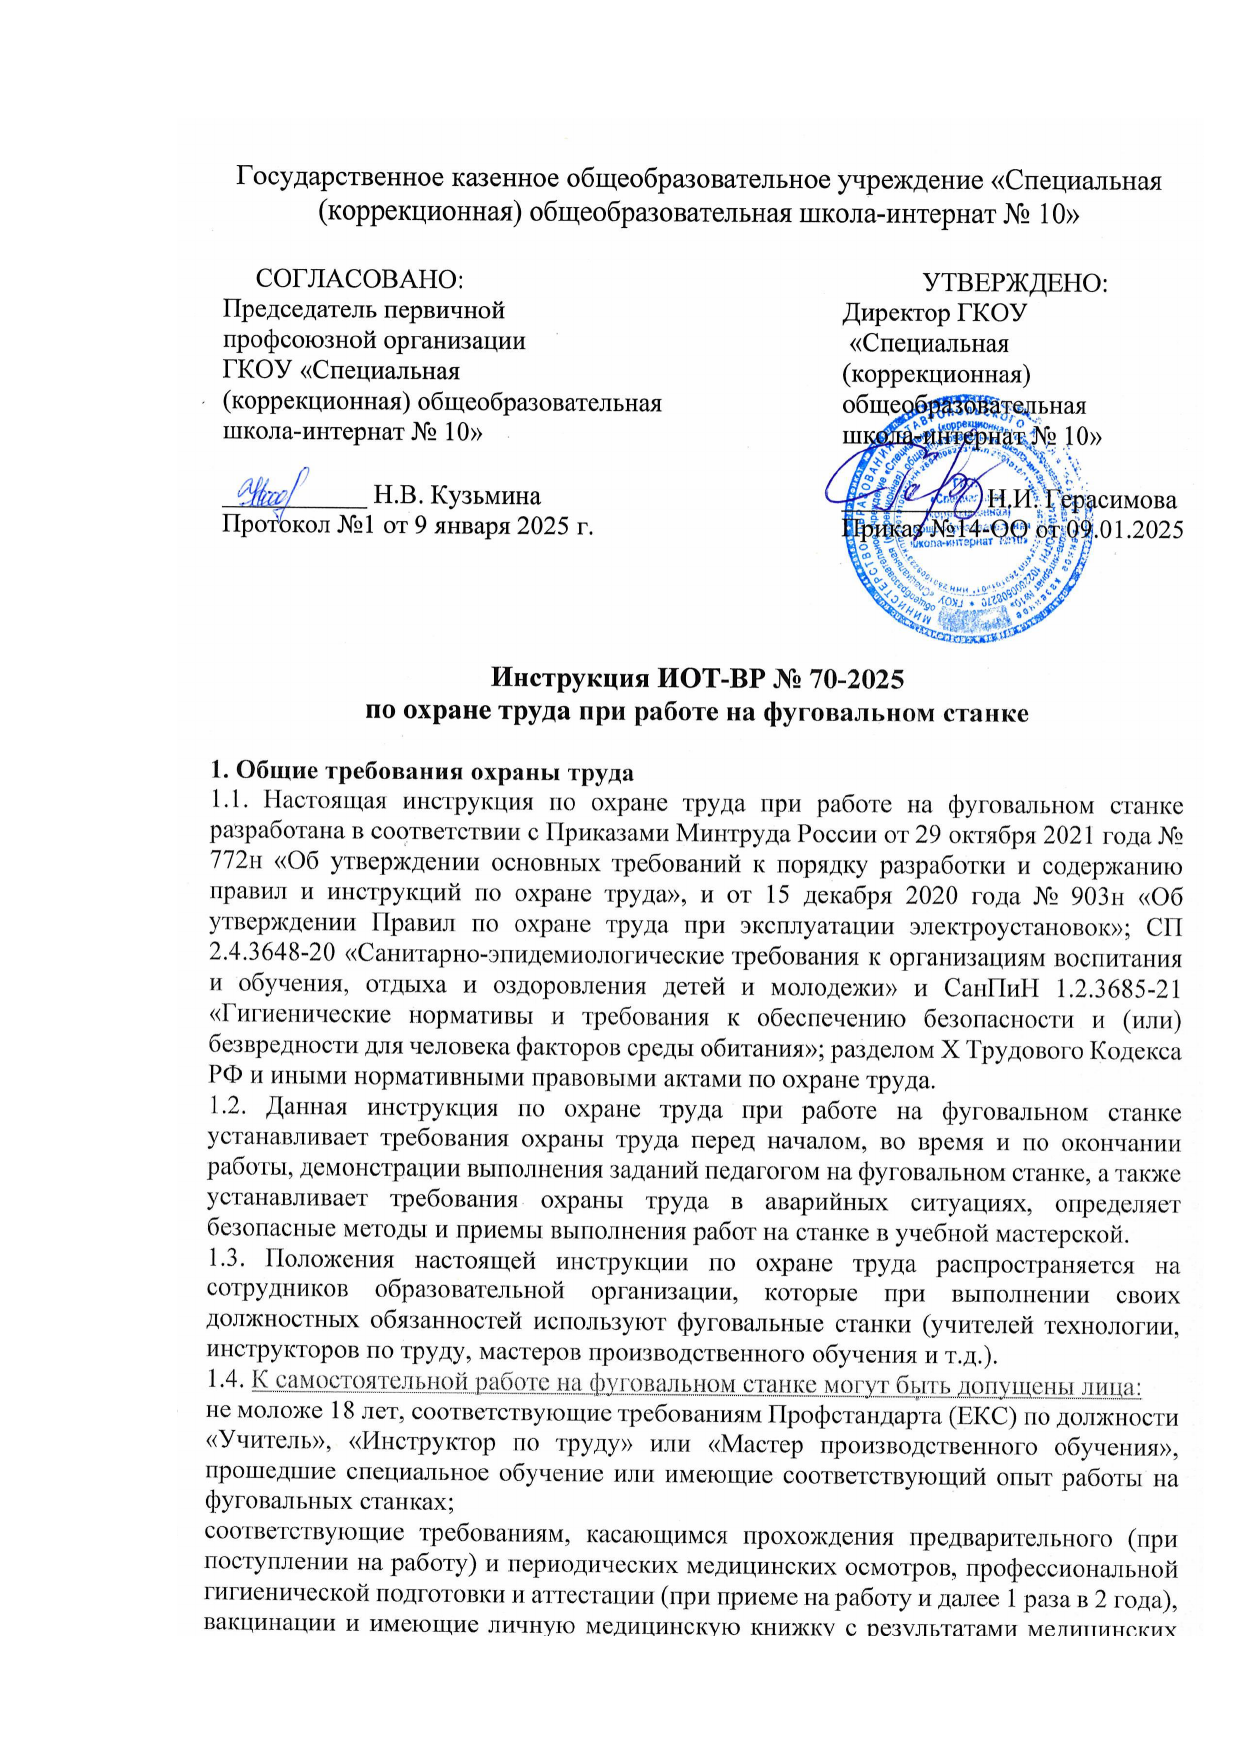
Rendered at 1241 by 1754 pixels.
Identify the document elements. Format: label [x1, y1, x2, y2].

picture [177, 118, 1204, 1636]
